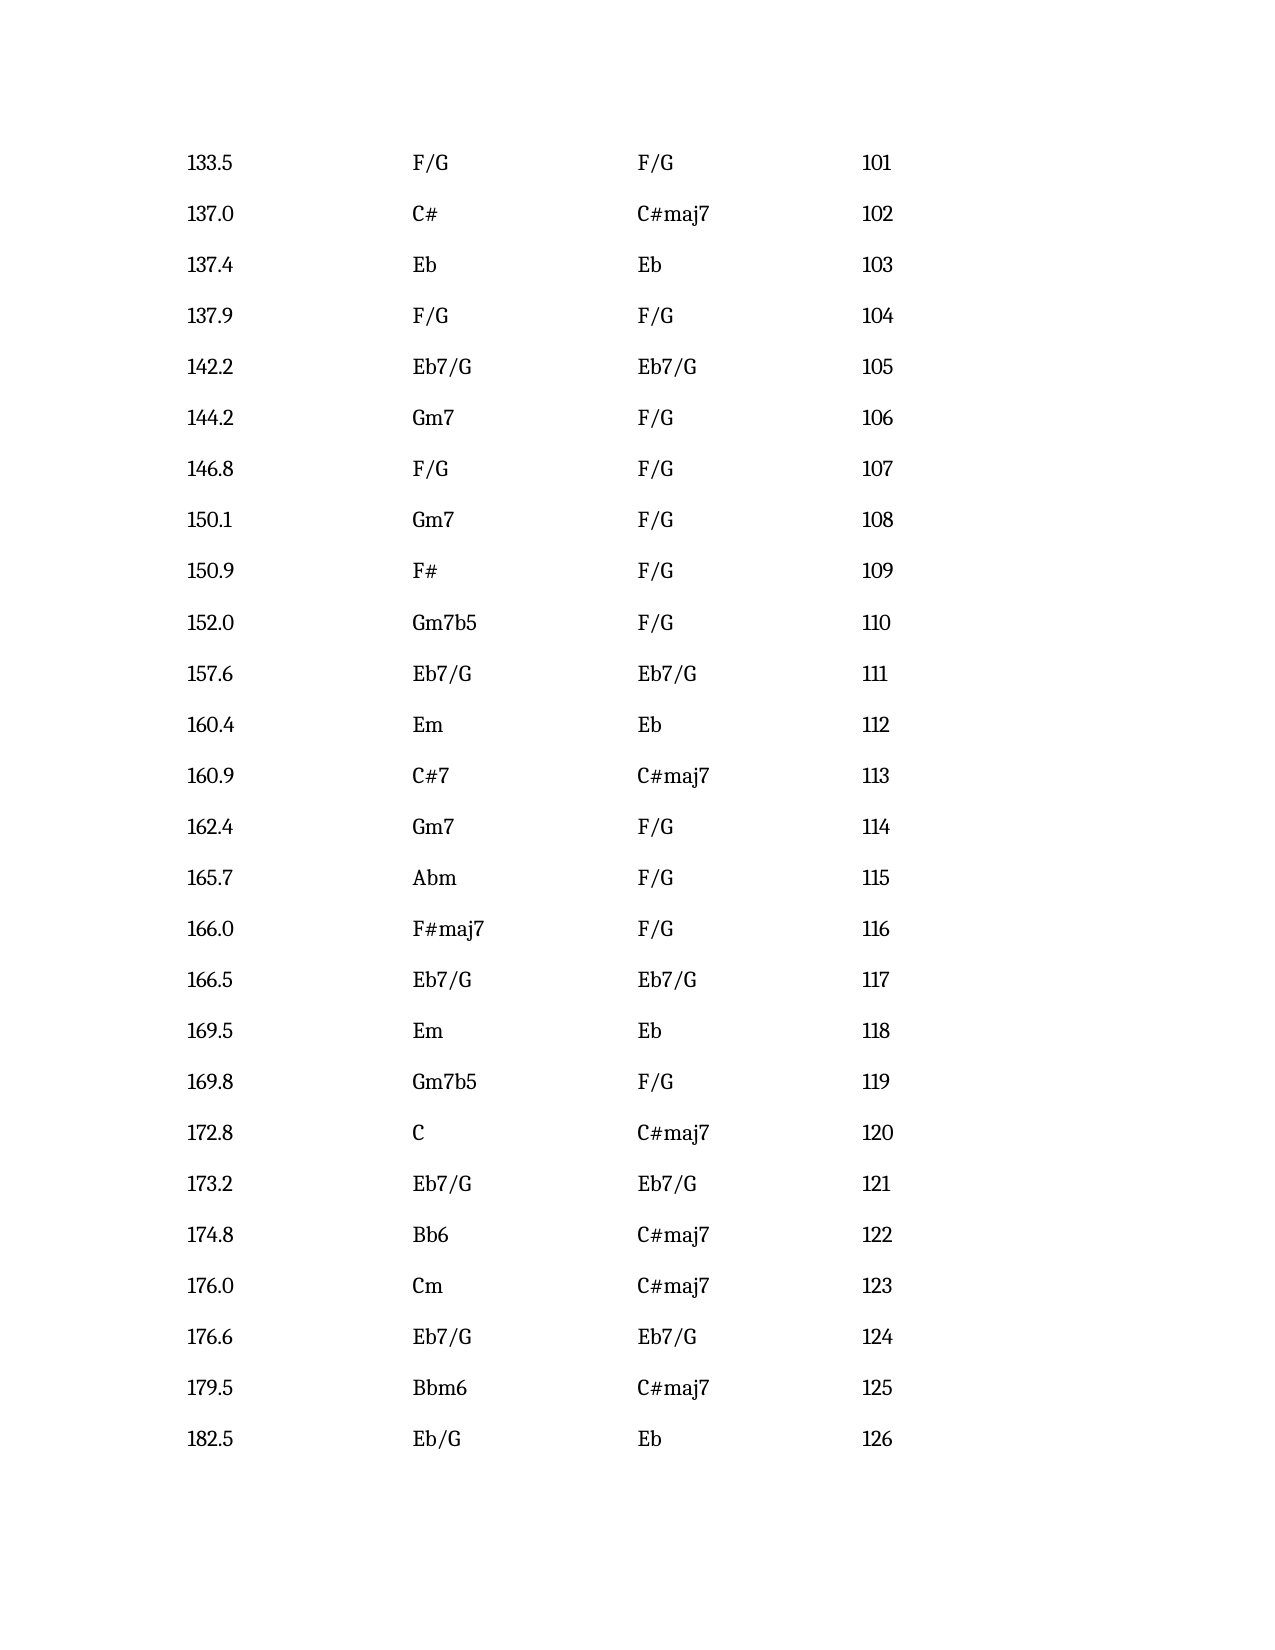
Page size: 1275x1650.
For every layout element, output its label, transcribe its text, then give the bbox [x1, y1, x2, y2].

table_cell Eb7/G [401, 660, 626, 711]
table_cell 166.0 [176, 916, 401, 967]
table_cell 124 [851, 1324, 1076, 1375]
table_cell Eb [626, 252, 851, 303]
table_cell 112 [851, 711, 1076, 762]
table_cell C# [401, 201, 626, 252]
table_cell F/G [401, 303, 626, 354]
table_cell 126 [851, 1426, 1076, 1477]
table_cell 176.0 [176, 1273, 401, 1324]
table_cell F/G [401, 150, 626, 201]
table_cell 107 [851, 456, 1076, 507]
table_cell F/G [626, 405, 851, 456]
table_cell 122 [851, 1222, 1076, 1273]
table_cell 105 [851, 354, 1076, 405]
table_cell 157.6 [176, 660, 401, 711]
table_cell 119 [851, 1069, 1076, 1120]
table_cell 169.8 [176, 1069, 401, 1120]
table_cell 144.2 [176, 405, 401, 456]
table_cell 137.9 [176, 303, 401, 354]
table_cell Em [401, 711, 626, 762]
table_cell 146.8 [176, 456, 401, 507]
table_cell Eb7/G [626, 660, 851, 711]
table_cell 113 [851, 763, 1076, 813]
table_cell F/G [401, 456, 626, 507]
table_cell Eb [626, 1018, 851, 1069]
table_cell F/G [626, 1069, 851, 1120]
table_cell Gm7 [401, 814, 626, 864]
table_cell Gm7b5 [401, 609, 626, 660]
table_cell 165.7 [176, 865, 401, 916]
table_cell F#maj7 [401, 916, 626, 967]
table_cell 160.4 [176, 711, 401, 762]
table_cell F/G [626, 456, 851, 507]
table_cell 176.6 [176, 1324, 401, 1375]
table_cell Eb7/G [626, 1171, 851, 1222]
table_cell C#maj7 [626, 1273, 851, 1324]
table_cell 174.8 [176, 1222, 401, 1273]
table_cell 116 [851, 916, 1076, 967]
table_cell 162.4 [176, 814, 401, 864]
table_cell 166.5 [176, 967, 401, 1018]
table_cell Eb7/G [401, 1171, 626, 1222]
table_cell C#7 [401, 763, 626, 813]
table_cell C#maj7 [626, 1120, 851, 1171]
table_cell F/G [626, 609, 851, 660]
table_cell 152.0 [176, 609, 401, 660]
table_cell 103 [851, 252, 1076, 303]
table_cell F/G [626, 507, 851, 558]
table_cell 102 [851, 201, 1076, 252]
table_cell Eb [401, 252, 626, 303]
table_cell Abm [401, 865, 626, 916]
table_cell 110 [851, 609, 1076, 660]
table_cell 182.5 [176, 1426, 401, 1477]
table_cell F# [401, 558, 626, 609]
table_cell Eb7/G [626, 967, 851, 1018]
table_cell Gm7b5 [401, 1069, 626, 1120]
table_cell Eb7/G [401, 354, 626, 405]
table_cell Eb7/G [401, 1324, 626, 1375]
table_cell C#maj7 [626, 1222, 851, 1273]
table_cell 114 [851, 814, 1076, 864]
table_cell 133.5 [176, 150, 401, 201]
table_cell 121 [851, 1171, 1076, 1222]
table_cell 109 [851, 558, 1076, 609]
table_cell F/G [626, 916, 851, 967]
table_cell 137.0 [176, 201, 401, 252]
table_cell Eb [626, 711, 851, 762]
table_cell 169.5 [176, 1018, 401, 1069]
table_cell F/G [626, 150, 851, 201]
table_cell F/G [626, 303, 851, 354]
table_cell 123 [851, 1273, 1076, 1324]
table_cell C#maj7 [626, 1375, 851, 1426]
table_cell 137.4 [176, 252, 401, 303]
table_cell 150.9 [176, 558, 401, 609]
table_cell 111 [851, 660, 1076, 711]
table_cell Gm7 [401, 507, 626, 558]
table_cell C#maj7 [626, 201, 851, 252]
table_cell 172.8 [176, 1120, 401, 1171]
table_cell 179.5 [176, 1375, 401, 1426]
table_cell F/G [626, 814, 851, 864]
table_cell Cm [401, 1273, 626, 1324]
table_cell 101 [851, 150, 1076, 201]
table_cell Bb6 [401, 1222, 626, 1273]
table_cell C#maj7 [626, 763, 851, 813]
table_cell 115 [851, 865, 1076, 916]
table_cell Eb7/G [401, 967, 626, 1018]
table_cell Eb [626, 1426, 851, 1477]
table_cell C [401, 1120, 626, 1171]
table_cell 142.2 [176, 354, 401, 405]
table_cell 104 [851, 303, 1076, 354]
table_cell Eb7/G [626, 1324, 851, 1375]
table_cell 117 [851, 967, 1076, 1018]
table_cell Gm7 [401, 405, 626, 456]
table_cell 125 [851, 1375, 1076, 1426]
table_cell F/G [626, 865, 851, 916]
table_cell F/G [626, 558, 851, 609]
table_cell 150.1 [176, 507, 401, 558]
table_cell 160.9 [176, 763, 401, 813]
table_cell 173.2 [176, 1171, 401, 1222]
table_cell 118 [851, 1018, 1076, 1069]
table_cell 108 [851, 507, 1076, 558]
table_cell Eb/G [401, 1426, 626, 1477]
table_cell Em [401, 1018, 626, 1069]
table_cell Bbm6 [401, 1375, 626, 1426]
table_cell 120 [851, 1120, 1076, 1171]
table_cell 106 [851, 405, 1076, 456]
table_cell Eb7/G [626, 354, 851, 405]
